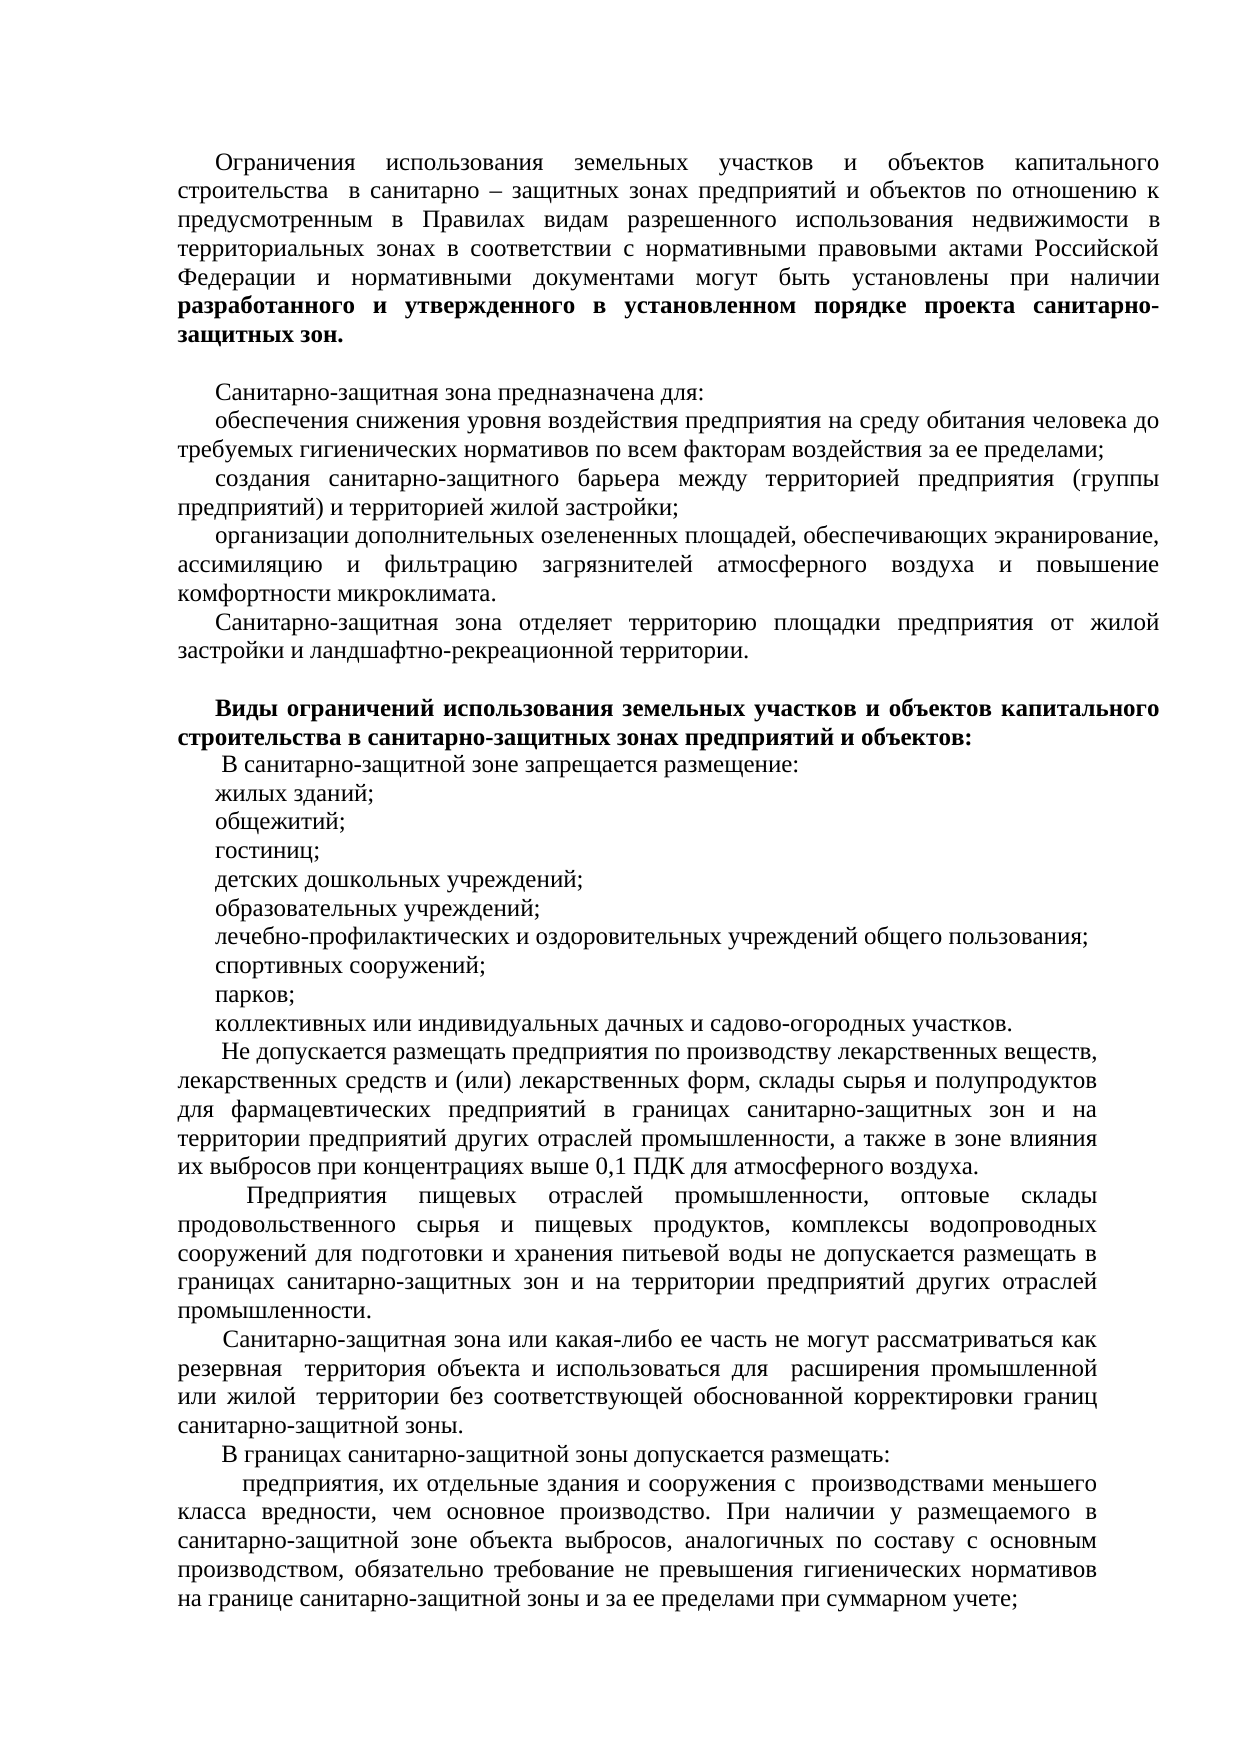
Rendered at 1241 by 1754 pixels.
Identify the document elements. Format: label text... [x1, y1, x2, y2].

text жилых зданий; [215, 778, 1098, 806]
text Санитарно-защитная зона или какая-либо ее часть не могут рассматриваться как резервная территория объекта и использоваться для расширения промышленной или жилой территории без соответствующей обоснованной корректировки границ санитарно-защитной зоны. [177, 1324, 1098, 1439]
text коллективных или индивидуальных дачных и садово-огородных участков. [215, 1008, 1098, 1036]
text Не допускается размещать предприятия по производству лекарственных веществ, лекарственных средств и (или) лекарственных форм, склады сырья и полупродуктов для фармацевтических предприятий в границах санитарно-защитных зон и на территории предприятий других отраслей промышленности, а также в зоне влияния их выбросов при концентрациях выше 0,1 ПДК для атмосферного воздуха. [177, 1036, 1098, 1180]
text Виды ограничений использования земельных участков и объектов капитального строительства в санитарно-защитных зонах предприятий и объектов: [177, 693, 1160, 751]
text Санитарно-защитная зона отделяет территорию площадки предприятия от жилой застройки и ландшафтно-рекреационной территории. [177, 607, 1160, 664]
text гостиниц; [215, 835, 1098, 864]
text Ограничения использования земельных участков и объектов капитального строительства в санитарно – защитных зонах предприятий и объектов по отношению к предусмотренным в Правилах видам разрешенного использования недвижимости в территориальных зонах в соответствии с нормативными правовыми актами Российской Федерации и нормативными документами могут быть установлены при наличии разработанного и утвержденного в установленном порядке проекта санитарно-защитных зон. [177, 147, 1160, 348]
text обеспечения снижения уровня воздействия предприятия на среду обитания человека до требуемых гигиенических нормативов по всем факторам воздействия за ее пределами; [177, 406, 1160, 463]
text спортивных сооружений; [215, 950, 1098, 979]
text детских дошкольных учреждений; [215, 864, 1098, 893]
text предприятия, их отдельные здания и сооружения с производствами меньшего класса вредности, чем основное производство. При наличии у размещаемого в санитарно-защитной зоне объекта выбросов, аналогичных по составу с основным производством, обязательно требование не превышения гигиенических нормативов на границе санитарно-защитной зоны и за ее пределами при суммарном учете; [177, 1468, 1098, 1611]
text образовательных учреждений; [215, 893, 1098, 921]
text лечебно-профилактических и оздоровительных учреждений общего пользования; [215, 921, 1098, 950]
text Предприятия пищевых отраслей промышленности, оптовые склады продовольственного сырья и пищевых продуктов, комплексы водопроводных сооружений для подготовки и хранения питьевой воды не допускается размещать в границах санитарно-защитных зон и на территории предприятий других отраслей промышленности. [177, 1180, 1098, 1324]
text В границах санитарно-защитной зоны допускается размещать: [177, 1439, 1098, 1468]
text общежитий; [215, 806, 1098, 835]
text В санитарно-защитной зоне запрещается размещение: [215, 751, 1098, 778]
text парков; [215, 979, 1098, 1008]
text создания санитарно-защитного барьера между территорией предприятия (группы предприятий) и территорией жилой застройки; [177, 463, 1160, 521]
text организации дополнительных озелененных площадей, обеспечивающих экранирование, ассимиляцию и фильтрацию загрязнителей атмосферного воздуха и повышение комфортности микроклимата. [177, 521, 1160, 607]
text Санитарно-защитная зона предназначена для: [177, 377, 1160, 406]
